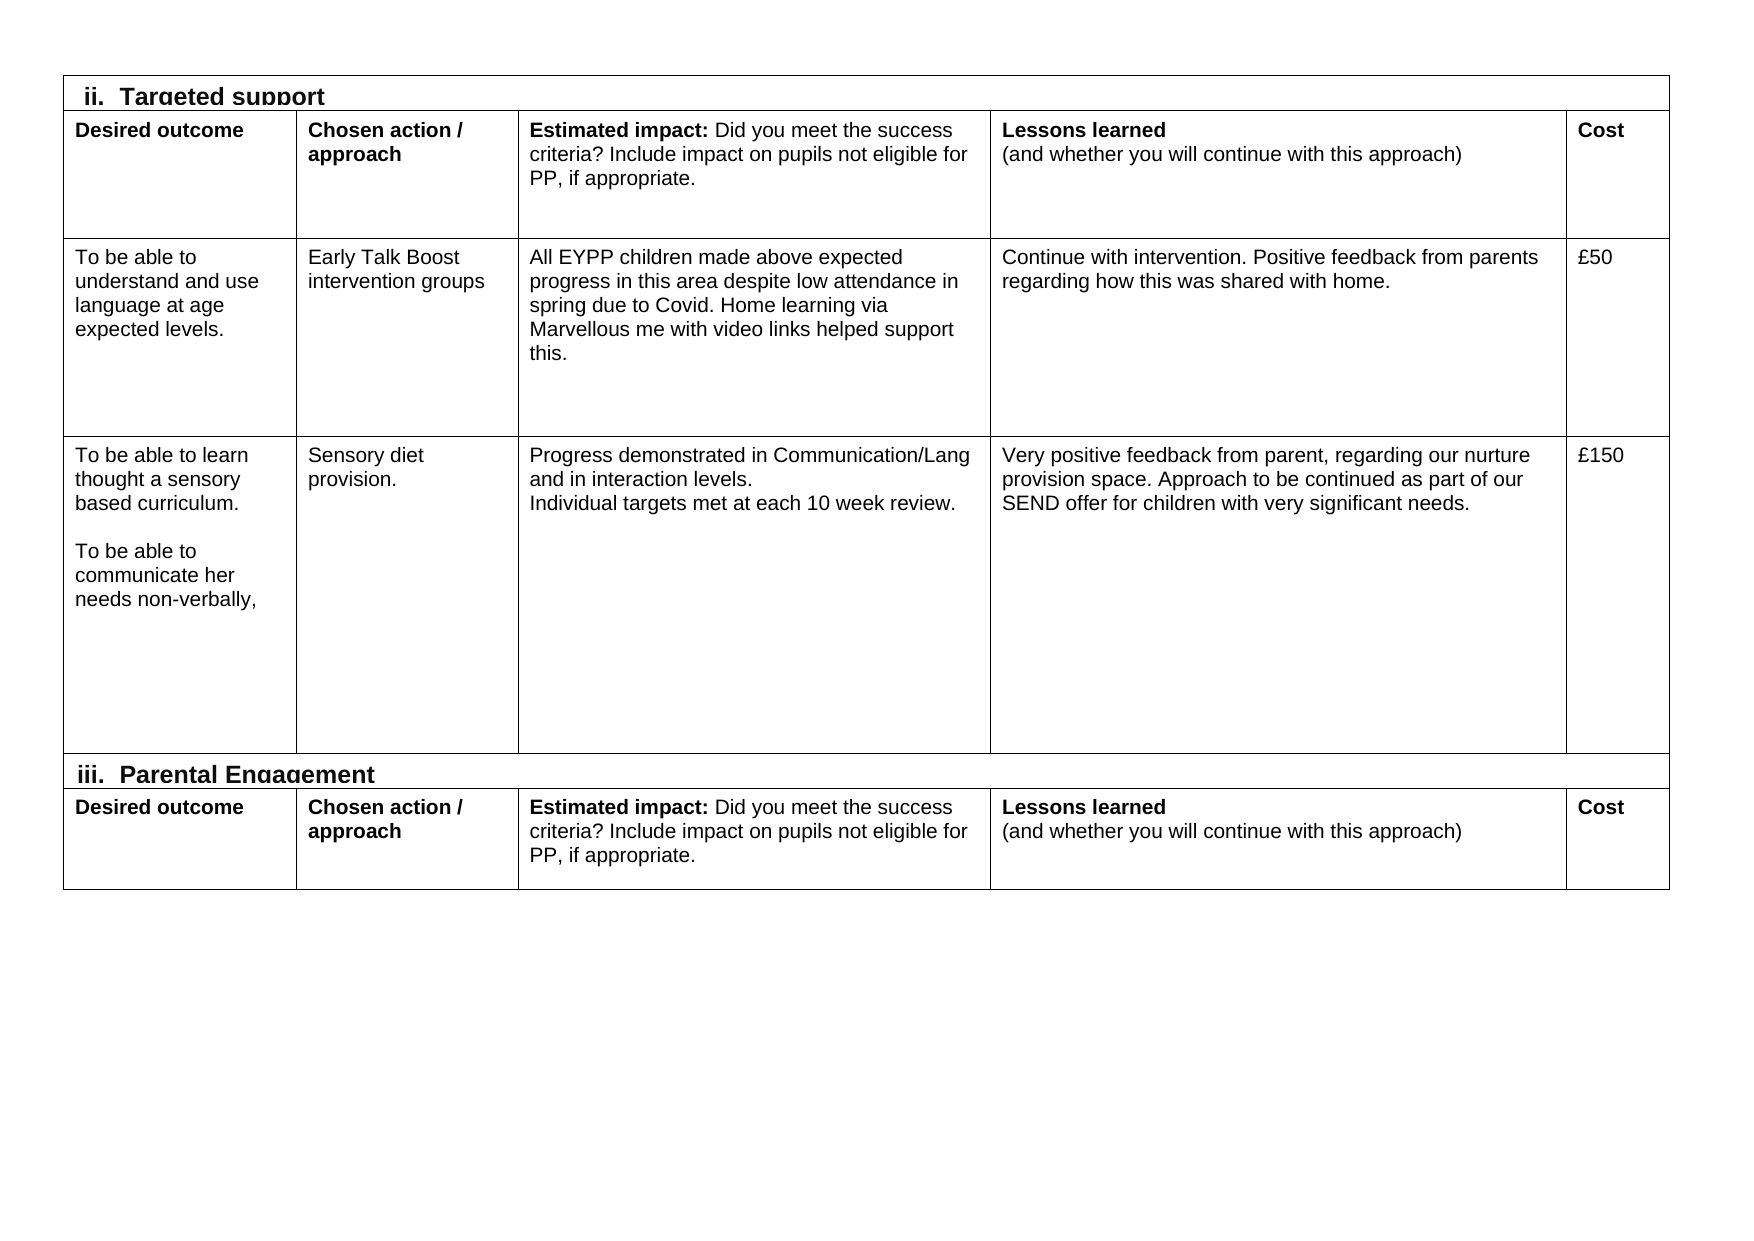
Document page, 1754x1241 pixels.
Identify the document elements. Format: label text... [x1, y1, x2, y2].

table_cell £150 [1567, 437, 1669, 753]
table_cell Parental Engagement [64, 754, 1669, 788]
table_cell Lessons learned (and whether you will continue with this approach) [991, 789, 1566, 889]
table_cell Sensory diet provision. [297, 437, 518, 753]
table_cell Very positive feedback from parent, regarding our nurture provision space. Approach to be continued as part of our SEND offer for children with very significant needs. [991, 437, 1566, 753]
table_cell Lessons learned (and whether you will continue with this approach) [991, 111, 1566, 237]
table_cell Desired outcome [64, 111, 296, 237]
table_cell Estimated impact: Did you meet the success criteria? Include impact on pupils not eligible for PP, if appropriate. [519, 111, 990, 237]
table_cell To be able to learn thought a sensory based curriculum. To be able to communicate her needs non-verbally, [64, 437, 296, 753]
table_cell £50 [1567, 239, 1669, 436]
table_cell Progress demonstrated in Communication/Lang and in interaction levels. Individual targets met at each 10 week review. [519, 437, 990, 753]
table_cell Continue with intervention. Positive feedback from parents regarding how this was shared with home. [991, 239, 1566, 436]
table_cell Desired outcome [64, 789, 296, 889]
table_cell Chosen action / approach [297, 111, 518, 237]
table_cell Early Talk Boost intervention groups [297, 239, 518, 436]
table_cell All EYPP children made above expected progress in this area despite low attendance in spring due to Covid. Home learning via Marvellous me with video links helped support this. [519, 239, 990, 436]
table_cell Estimated impact: Did you meet the success criteria? Include impact on pupils not eligible for PP, if appropriate. [519, 789, 990, 889]
table_cell Chosen action / approach [297, 789, 518, 889]
table_cell Cost [1567, 789, 1669, 889]
table_cell Targeted support [64, 76, 1669, 110]
table_cell To be able to understand and use language at age expected levels. [64, 239, 296, 436]
table_cell Cost [1567, 111, 1669, 237]
